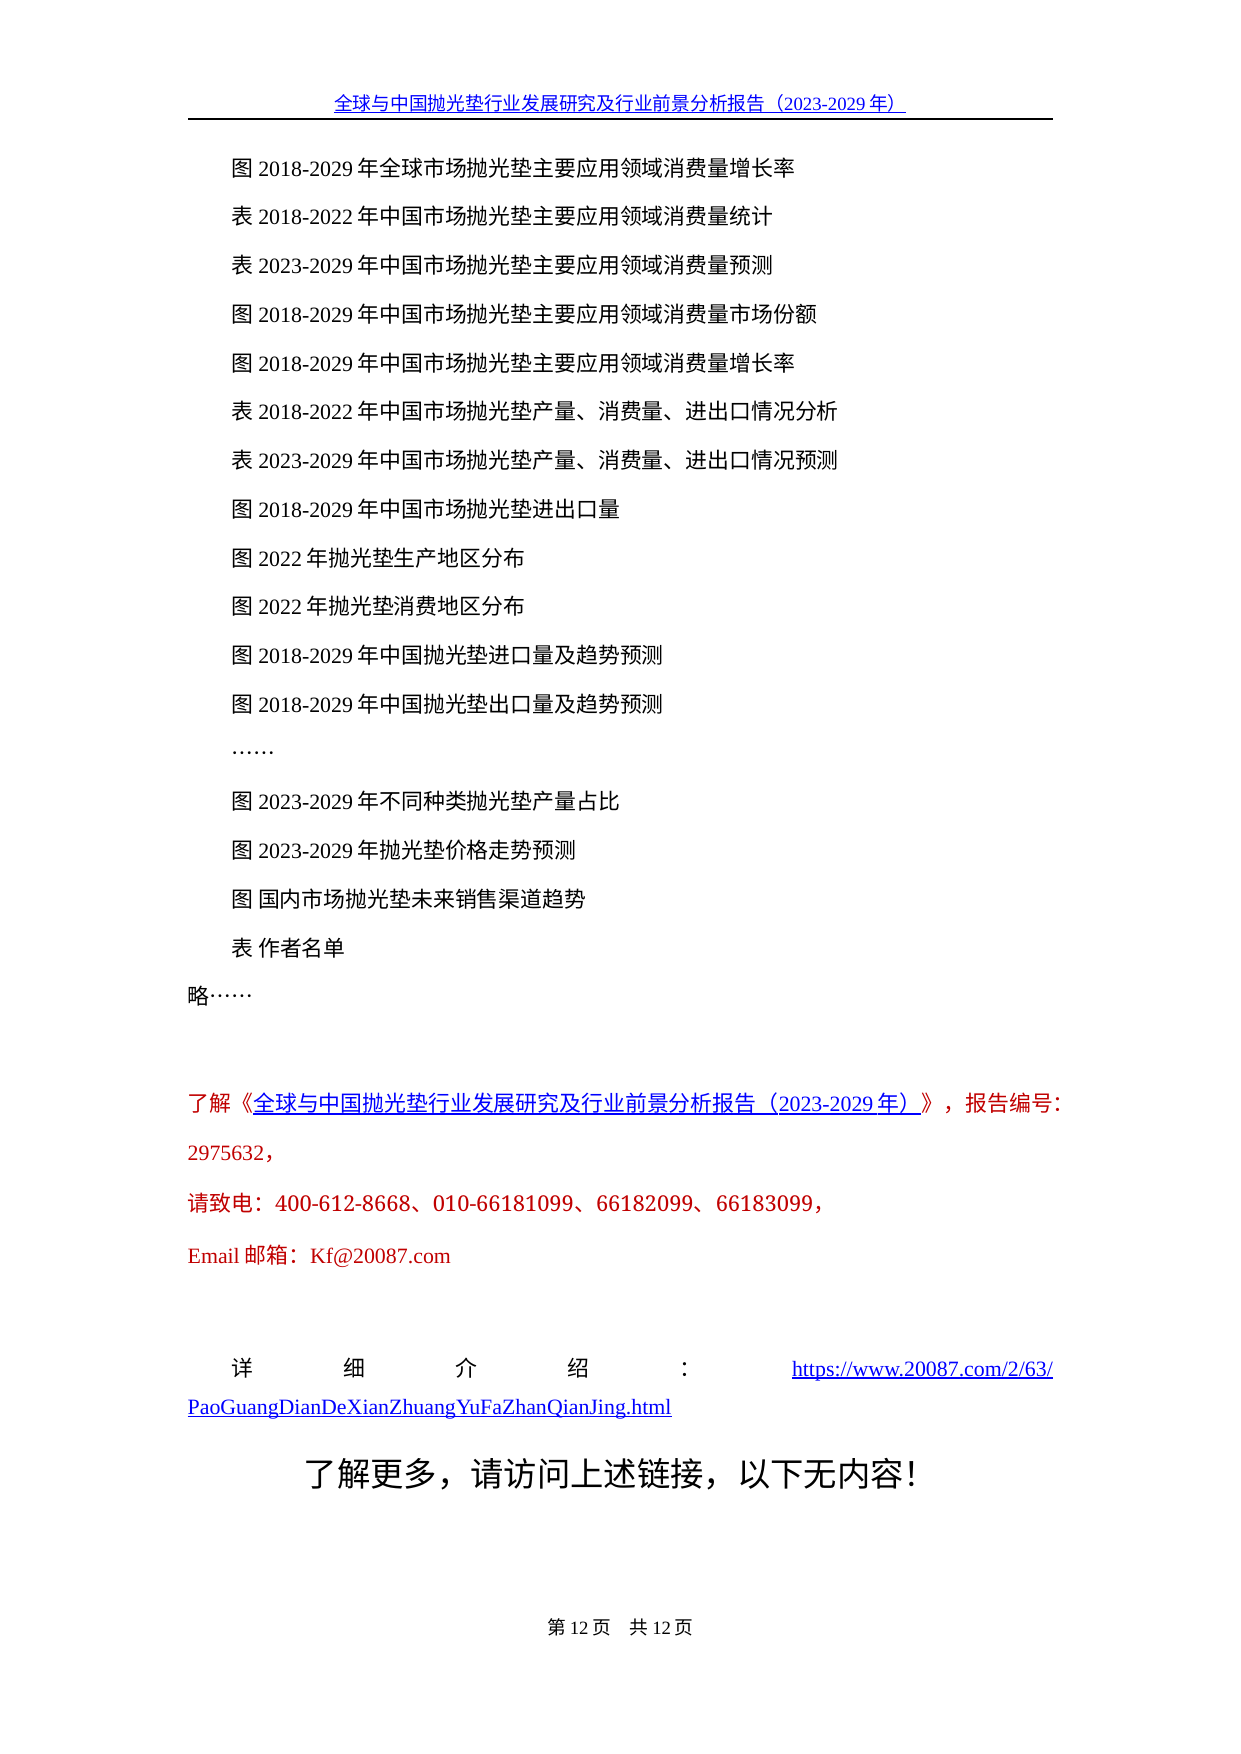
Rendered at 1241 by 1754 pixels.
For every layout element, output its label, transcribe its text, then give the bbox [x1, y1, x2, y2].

text 了解《全球与中国抛光垫行业发展研究及行业前景分析报告（2023-2029年）》，报告编号：2975632， [187, 1085, 1053, 1167]
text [187, 150, 1053, 1011]
text Email邮箱：Kf@20087.com [187, 1237, 1053, 1270]
text 请致电：400-612-8668、010-66181099、66182099、66183099， [187, 1186, 1053, 1218]
title 了解更多，请访问上述链接，以下无内容！ [187, 1439, 1053, 1504]
text 详细介绍：https://www.20087.com/2/63/PaoGuangDianDeXianZhuangYuFaZhanQianJing.html [187, 1350, 1053, 1423]
